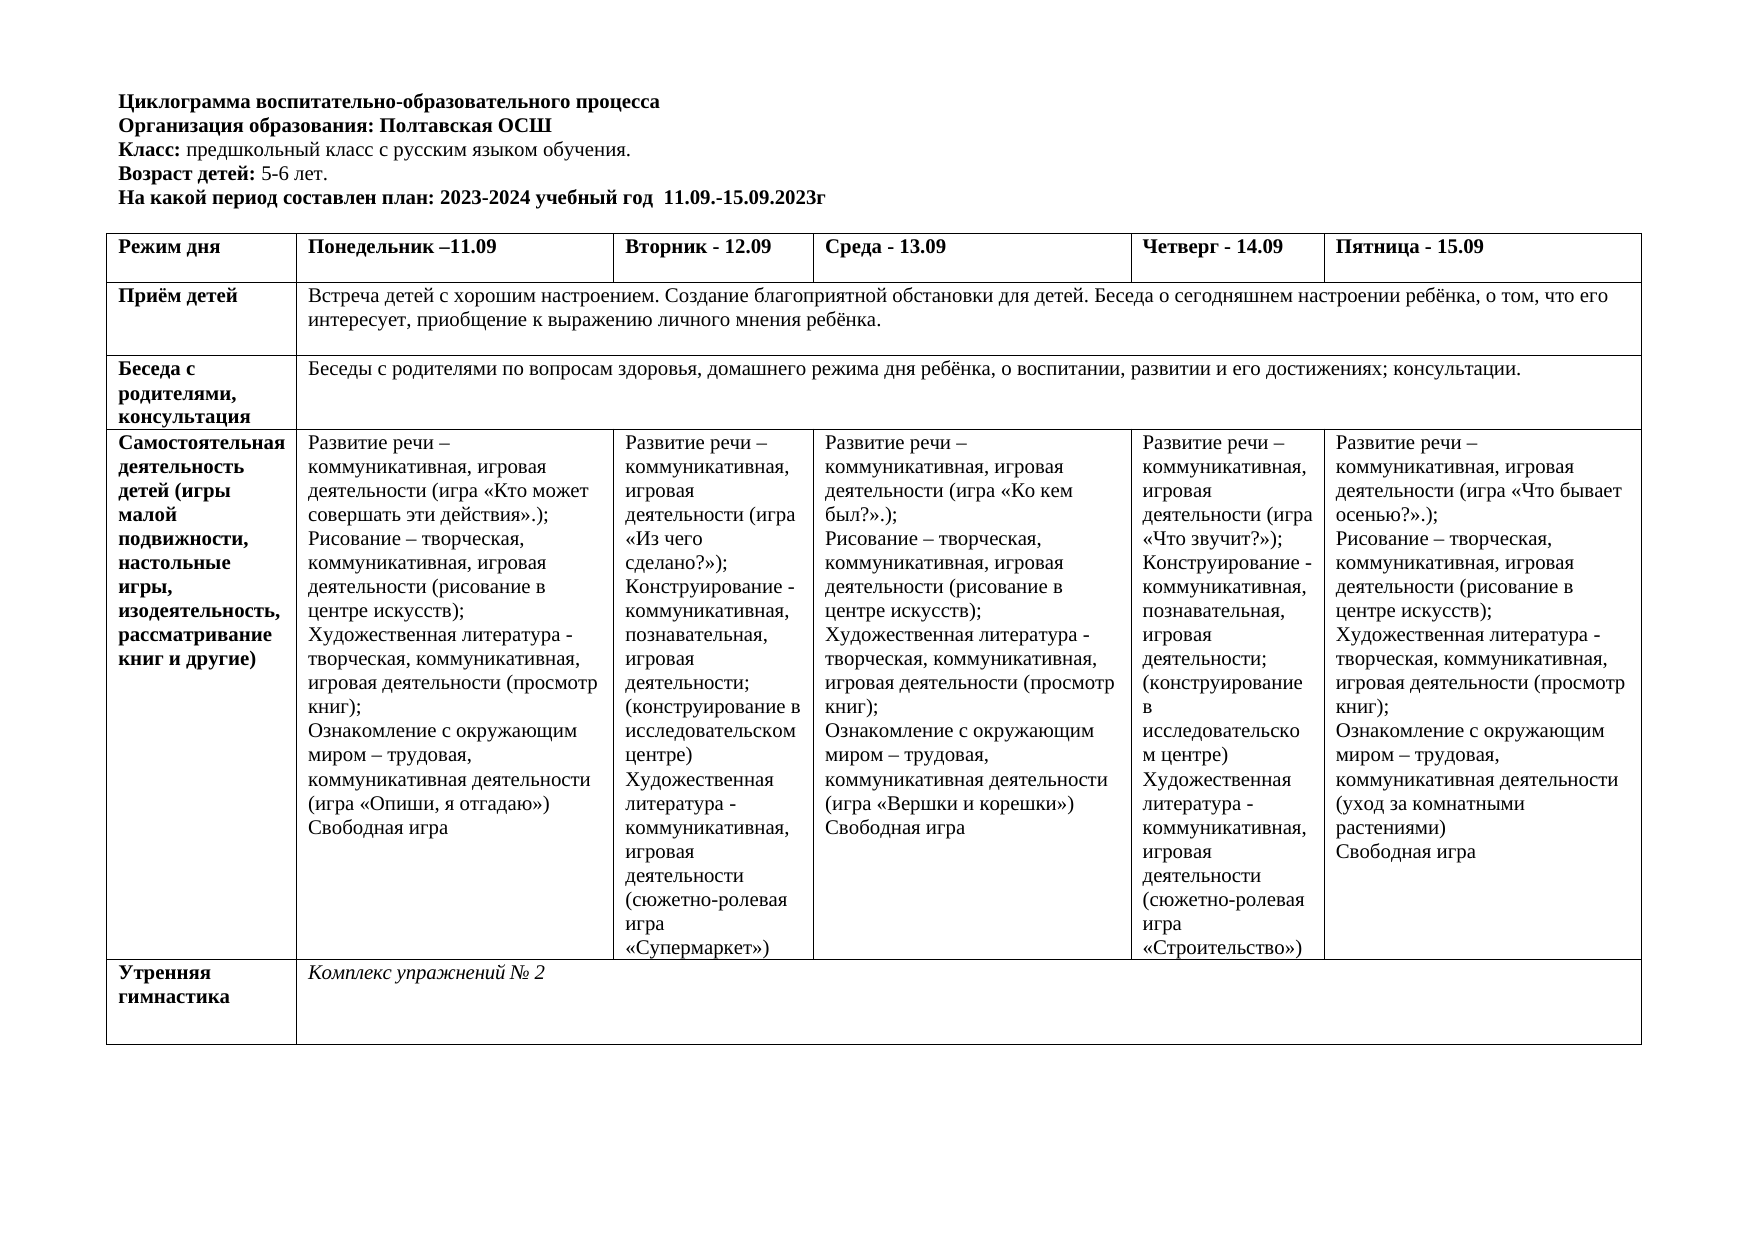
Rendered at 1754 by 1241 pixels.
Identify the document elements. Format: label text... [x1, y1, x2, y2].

text Класс: предшкольный класс с русским языком обучения. [118, 137, 1636, 161]
text Организация образования: Полтавская ОСШ [118, 113, 1636, 137]
text На какой период составлен план: 2023-2024 учебный год 11.09.-15.09.2023г [118, 185, 1636, 209]
table_header Понедельник –11.09 [297, 234, 613, 282]
table_header Пятница - 15.09 [1325, 234, 1641, 282]
table_cell Приём детей [107, 283, 296, 355]
table_cell Развитие речи – коммуникативная, игровая деятельности (игра «Что звучит?»); Конструирование - коммуникативная, познавательная, игровая деятельности; (конструирование в исследовательском центре) Художественная литература - коммуникативная, игровая деятельности (сюжетно-ролевая игра «Строительство») [1132, 430, 1324, 959]
table_cell Утренняя гимнастика [107, 960, 296, 1044]
table_header Режим дня [107, 234, 296, 282]
table_cell Развитие речи – коммуникативная, игровая деятельности (игра «Что бывает осенью?».); Рисование – творческая, коммуникативная, игровая деятельности (рисование в центре искусств); Художественная литература - творческая, коммуникативная, игровая деятельности (просмотр книг); Ознакомление с окружающим миром – трудовая, коммуникативная деятельности (уход за комнатными растениями) Свободная игра [1325, 430, 1641, 959]
table_header Четверг - 14.09 [1132, 234, 1324, 282]
table_cell Комплекс упражнений № 2 [297, 960, 1641, 1044]
table_cell Беседа с родителями, консультация [107, 356, 296, 428]
table_header Среда - 13.09 [814, 234, 1131, 282]
table_cell Беседы с родителями по вопросам здоровья, домашнего режима дня ребёнка, о воспитании, развитии и его достижениях; консультации. [297, 356, 1641, 428]
text Циклограмма воспитательно-образовательного процесса [118, 88, 1636, 113]
text Возраст детей: 5-6 лет. [118, 161, 1636, 185]
table_header Вторник - 12.09 [614, 234, 813, 282]
table_cell Встреча детей с хорошим настроением. Создание благоприятной обстановки для детей. Беседа о сегодняшнем настроении ребёнка, о том, что его интересует, приобщение к выражению личного мнения ребёнка. [297, 283, 1641, 355]
table_cell Самостоятельная деятельность детей (игры малой подвижности, настольные игры, изодеятельность, рассматривание книг и другие) [107, 430, 296, 959]
table_cell Развитие речи – коммуникативная, игровая деятельности (игра «Кто может совершать эти действия».); Рисование – творческая, коммуникативная, игровая деятельности (рисование в центре искусств); Художественная литература - творческая, коммуникативная, игровая деятельности (просмотр книг); Ознакомление с окружающим миром – трудовая, коммуникативная деятельности (игра «Опиши, я отгадаю») Свободная игра [297, 430, 613, 959]
table_cell Развитие речи – коммуникативная, игровая деятельности (игра «Ко кем был?».); Рисование – творческая, коммуникативная, игровая деятельности (рисование в центре искусств); Художественная литература - творческая, коммуникативная, игровая деятельности (просмотр книг); Ознакомление с окружающим миром – трудовая, коммуникативная деятельности (игра «Вершки и корешки») Свободная игра [814, 430, 1131, 959]
table_cell Развитие речи – коммуникативная, игровая деятельности (игра «Из чего сделано?»); Конструирование - коммуникативная, познавательная, игровая деятельности; (конструирование в исследовательском центре) Художественная литература - коммуникативная, игровая деятельности (сюжетно-ролевая игра «Супермаркет») [614, 430, 813, 959]
